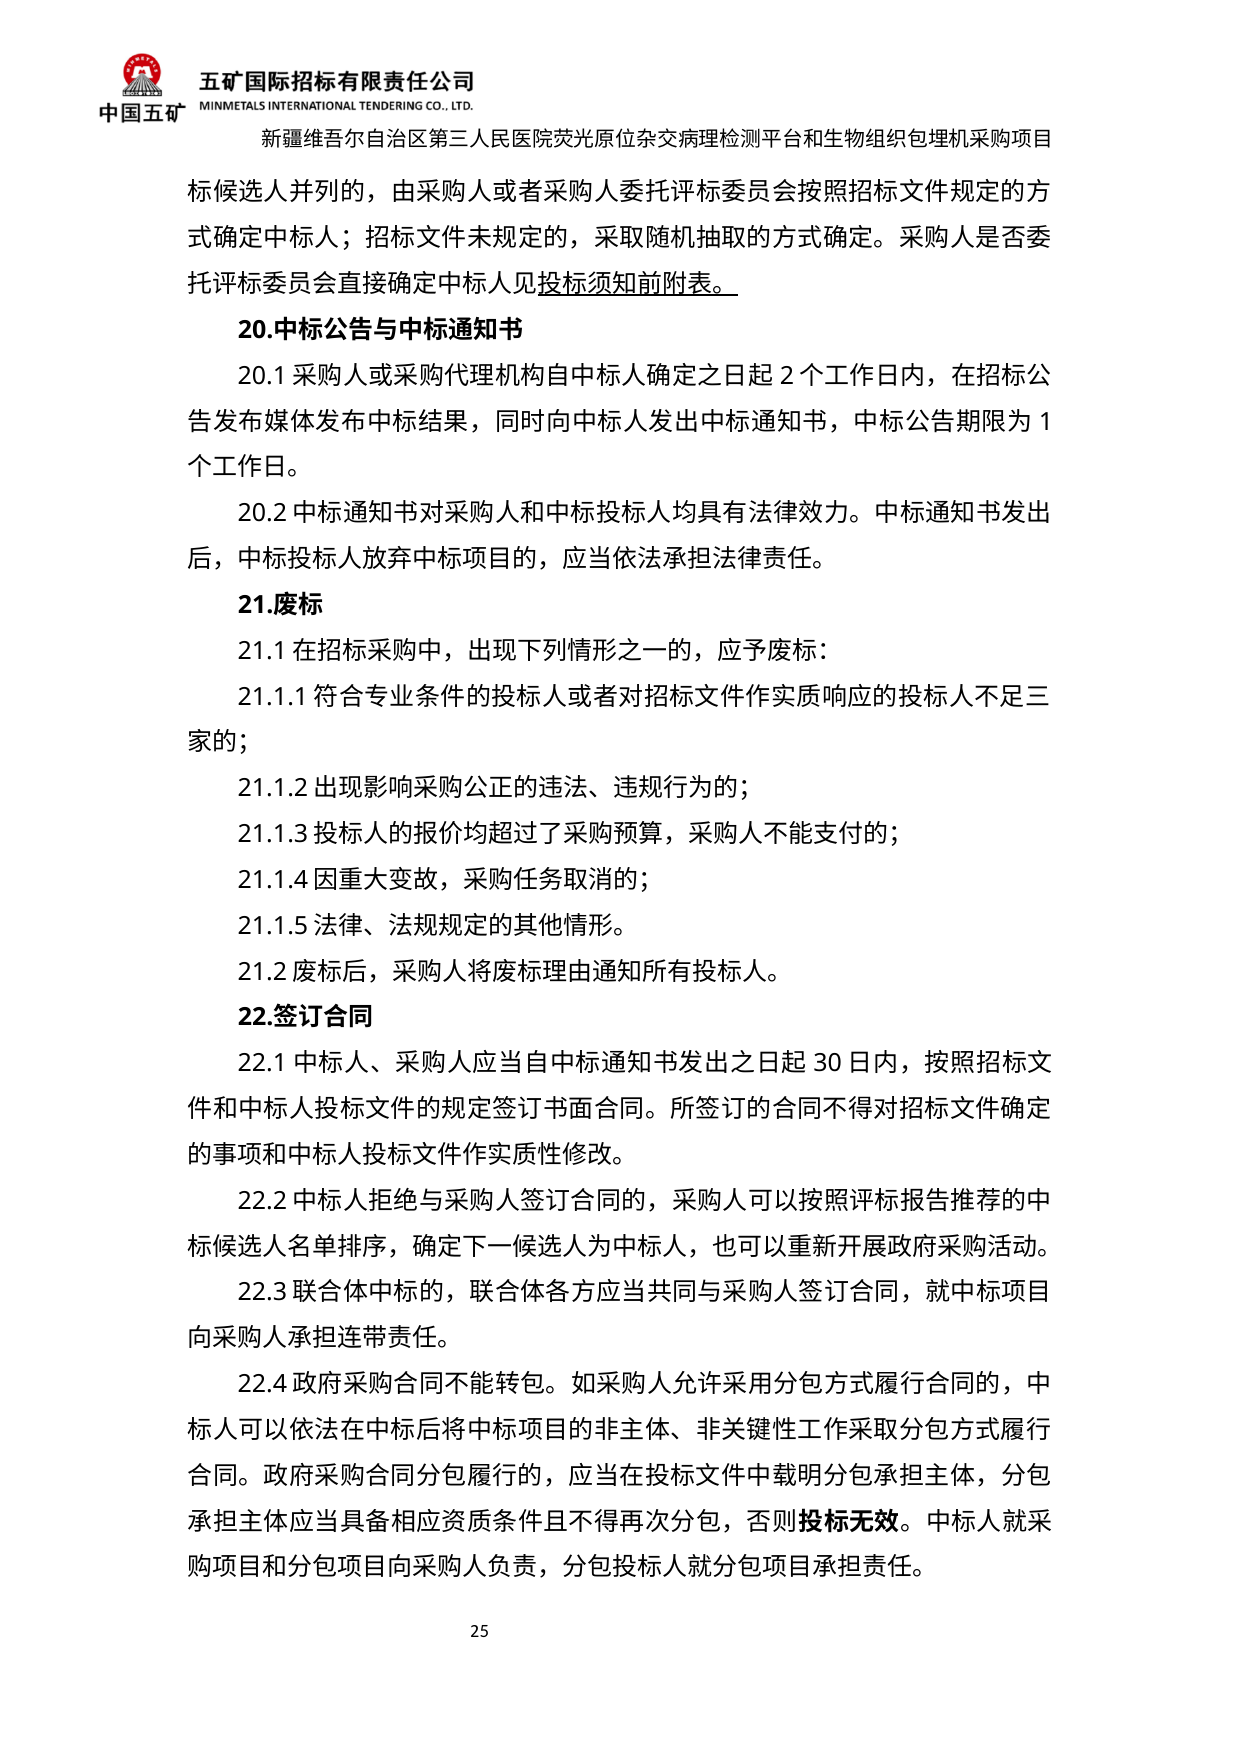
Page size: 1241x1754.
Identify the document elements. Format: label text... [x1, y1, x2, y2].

text 21.2废标后，采购人将废标理由通知所有投标人。 [187, 943, 1053, 989]
text 20.中标公告与中标通知书 [187, 302, 1053, 347]
text 21.1.3投标人的报价均超过了采购预算，采购人不能支付的； [187, 806, 1053, 852]
text 20.2中标通知书对采购人和中标投标人均具有法律效力。中标通知书发出后，中标投标人放弃中标项目的，应当依法承担法律责任。 [187, 485, 1053, 577]
text 22.1中标人、采购人应当自中标通知书发出之日起30日内，按照招标文件和中标人投标文件的规定签订书面合同。所签订的合同不得对招标文件确定的事项和中标人投标文件作实质性修改。 [187, 1035, 1053, 1172]
text 21.1.2出现影响采购公正的违法、违规行为的； [187, 760, 1053, 806]
text 22.签订合同 [187, 989, 1053, 1035]
text 22.2中标人拒绝与采购人签订合同的，采购人可以按照评标报告推荐的中标候选人名单排序，确定下一候选人为中标人，也可以重新开展政府采购活动。 [187, 1172, 1053, 1264]
text 21.1在招标采购中，出现下列情形之一的，应予废标： [187, 622, 1053, 668]
text 21.1.5法律、法规规定的其他情形。 [187, 897, 1053, 943]
text 22.3联合体中标的，联合体各方应当共同与采购人签订合同，就中标项目向采购人承担连带责任。 [187, 1264, 1053, 1356]
text 21.1.1符合专业条件的投标人或者对招标文件作实质响应的投标人不足三家的； [187, 668, 1053, 760]
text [187, 164, 1053, 302]
text 21.1.4因重大变故，采购任务取消的； [187, 852, 1053, 897]
picture [97, 51, 475, 124]
text 21.废标 [187, 577, 1053, 622]
text 22.4政府采购合同不能转包。如采购人允许采用分包方式履行合同的，中标人可以依法在中标后将中标项目的非主体、非关键性工作采取分包方式履行合同。政府采购合同分包履行的，应当在投标文件中载明分包承担主体，分包承担主体应当具备相应资质条件且不得再次分包，否则投标无效。中标人就采购项目和分包项目向采购人负责，分包投标人就分包项目承担责任。 [187, 1356, 1053, 1585]
text 20.1采购人或采购代理机构自中标人确定之日起2个工作日内，在招标公告发布媒体发布中标结果，同时向中标人发出中标通知书，中标公告期限为1个工作日。 [187, 347, 1053, 485]
